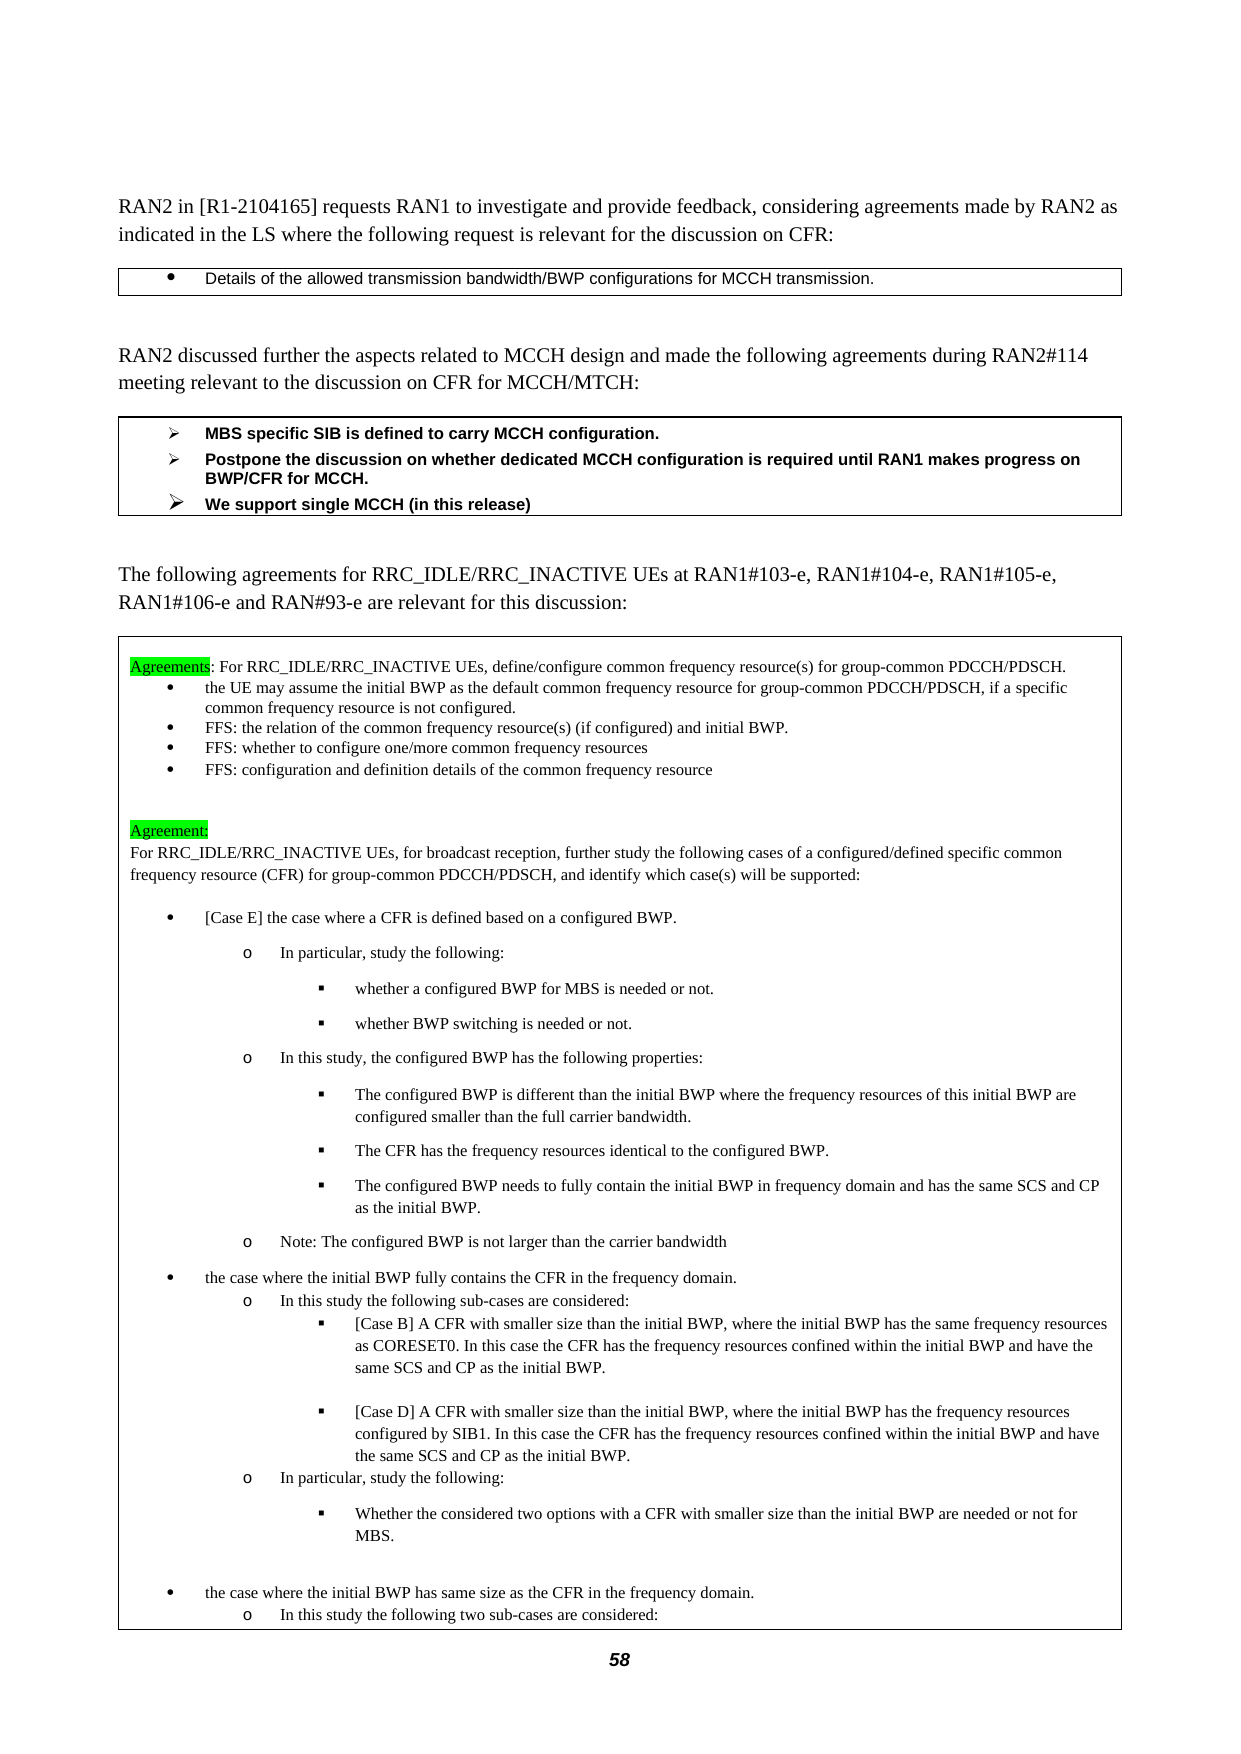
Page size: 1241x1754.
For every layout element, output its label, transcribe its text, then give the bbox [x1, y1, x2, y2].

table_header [119, 637, 1121, 1629]
text The following agreements for RRC_IDLE/RRC_INACTIVE UEs at RAN1#103-e, RAN1#104-e, RAN1#105-e, RAN1#106-e and RAN#93-e are relevant for this discussion: [118, 562, 1122, 614]
table_header MBS specific SIB is defined to carry MCCH configuration. Postpone the discussion on whether dedicated MCCH configuration is required until RAN1 makes progress on BWP/CFR for MCCH. We support single MCCH (in this release) [119, 418, 1121, 515]
table_header Details of the allowed transmission bandwidth/BWP configurations for MCCH transmission. [119, 269, 1121, 295]
text RAN2 discussed further the aspects related to MCCH design and made the following agreements during RAN2#114 meeting relevant to the discussion on CFR for MCCH/MTCH: [118, 342, 1122, 394]
text RAN2 in [R1-2104165] requests RAN1 to investigate and provide feedback, considering agreements made by RAN2 as indicated in the LS where the following request is relevant for the discussion on CFR: [118, 194, 1122, 246]
